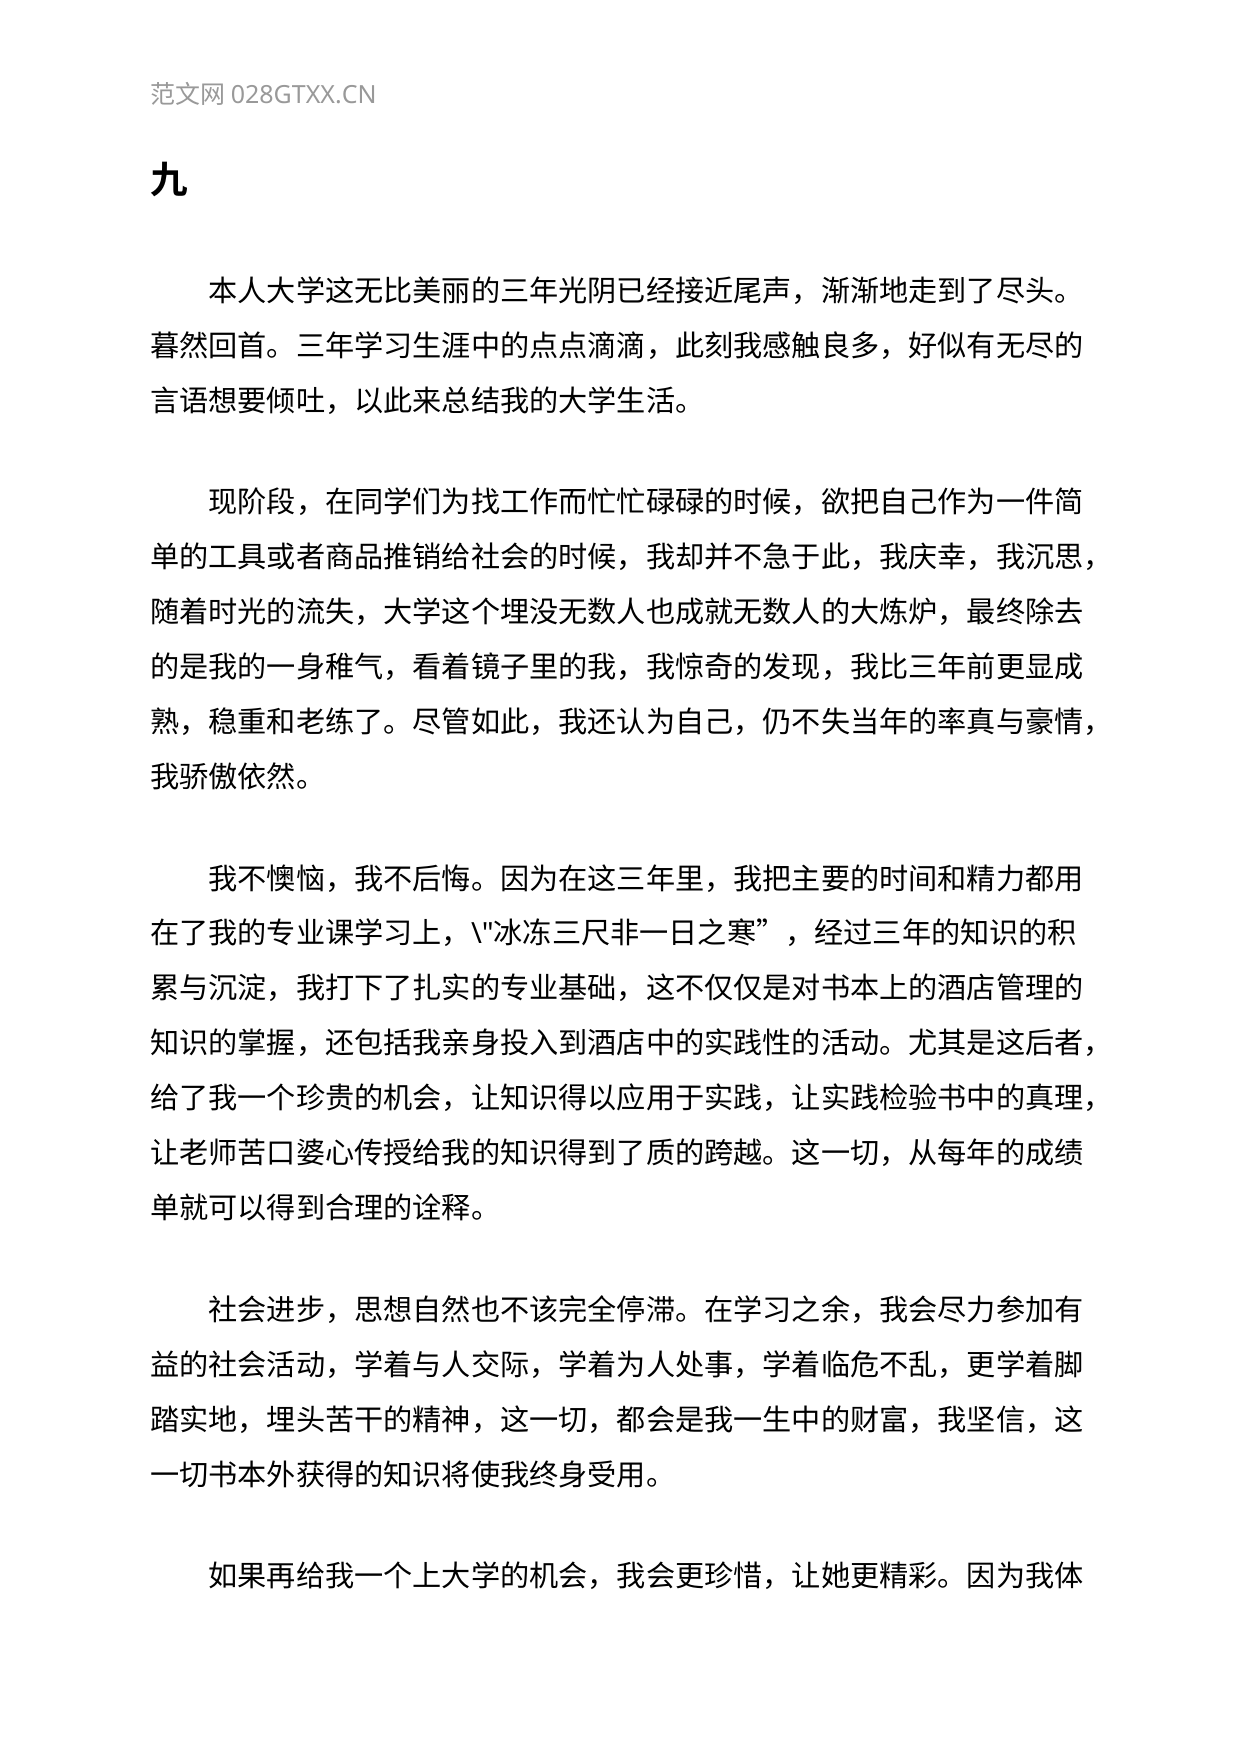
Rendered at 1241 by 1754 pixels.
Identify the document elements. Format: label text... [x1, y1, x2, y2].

text 本人大学这无比美丽的三年光阴已经接近尾声，渐渐地走到了尽头。暮然回首。三年学习生涯中的点点滴滴，此刻我感触良多，好似有无尽的言语想要倾吐，以此来总结我的大学生活。 [150, 267, 1090, 419]
text 社会进步，思想自然也不该完全停滞。在学习之余，我会尽力参加有益的社会活动，学着与人交际，学着为人处事，学着临危不乱，更学着脚踏实地，埋头苦干的精神，这一切，都会是我一生中的财富，我坚信，这一切书本外获得的知识将使我终身受用。 [150, 1286, 1090, 1493]
text 我不懊恼，我不后悔。因为在这三年里，我把主要的时间和精力都用在了我的专业课学习上，\"冰冻三尺非一日之寒”，经过三年的知识的积累与沉淀，我打下了扎实的专业基础，这不仅仅是对书本上的酒店管理的知识的掌握，还包括我亲身投入到酒店中的实践性的活动。尤其是这后者，给了我一个珍贵的机会，让知识得以应用于实践，让实践检验书中的真理，让老师苦口婆心传授给我的知识得到了质的跨越。这一切，从每年的成绩单就可以得到合理的诠释。 [150, 855, 1090, 1227]
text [150, 150, 1090, 204]
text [150, 1553, 1090, 1595]
text 现阶段，在同学们为找工作而忙忙碌碌的时候，欲把自己作为一件简单的工具或者商品推销给社会的时候，我却并不急于此，我庆幸，我沉思，随着时光的流失，大学这个埋没无数人也成就无数人的大炼炉，最终除去的是我的一身稚气，看着镜子里的我，我惊奇的发现，我比三年前更显成熟，稳重和老练了。尽管如此，我还认为自己，仍不失当年的率真与豪情，我骄傲依然。 [150, 479, 1090, 796]
